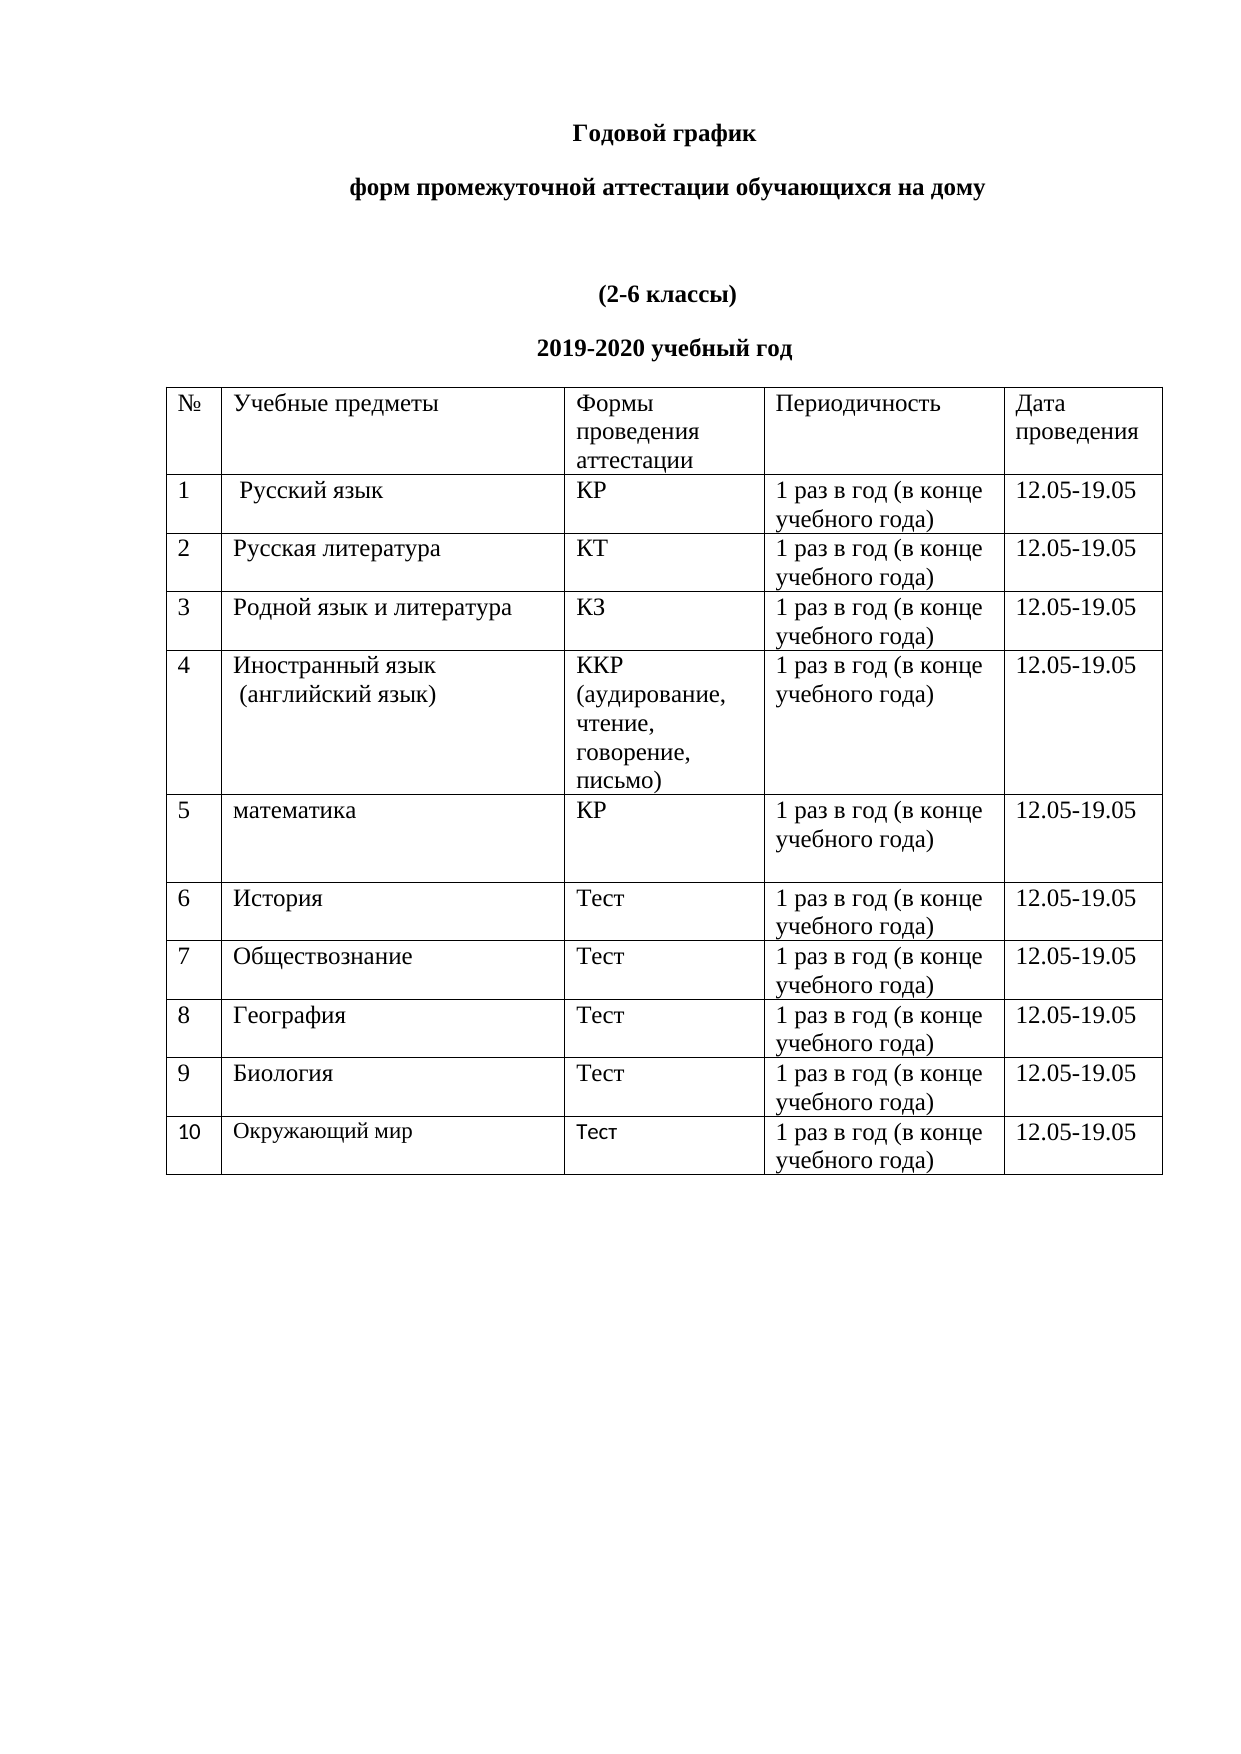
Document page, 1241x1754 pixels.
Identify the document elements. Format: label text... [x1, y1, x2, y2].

table_cell 12.05-19.05 [1005, 651, 1162, 794]
table_cell 12.05-19.05 [1005, 475, 1162, 532]
table_cell 3 [167, 592, 221, 649]
table_cell математика [222, 795, 564, 882]
table_cell Родной язык и литература [222, 592, 564, 649]
table_cell 1 раз в год (в конце учебного года) [765, 795, 1004, 882]
table_cell Биология [222, 1058, 564, 1116]
table_header Формы проведения аттестации [565, 388, 764, 474]
table_cell 12.05-19.05 [1005, 592, 1162, 649]
table_cell Окружающий мир [222, 1117, 564, 1174]
table_header № [167, 388, 221, 474]
table_cell 12.05-19.05 [1005, 1117, 1162, 1174]
table_cell 1 раз в год (в конце учебного года) [765, 651, 1004, 794]
table_cell 7 [167, 941, 221, 999]
table_cell Тест [565, 941, 764, 999]
table_cell 9 [167, 1058, 221, 1116]
table_cell 1 раз в год (в конце учебного года) [765, 475, 1004, 532]
table_cell КТ [565, 534, 764, 591]
table_header Учебные предметы [222, 388, 564, 474]
table_cell 1 [167, 475, 221, 532]
table_cell 12.05-19.05 [1005, 795, 1162, 882]
table_header Периодичность [765, 388, 1004, 474]
table_cell Тест [565, 1058, 764, 1116]
table_cell 1 раз в год (в конце учебного года) [765, 592, 1004, 649]
table_cell Русский язык [222, 475, 564, 532]
table_cell КЗ [565, 592, 764, 649]
table_cell История [222, 883, 564, 940]
table_cell Тест [565, 1000, 764, 1057]
table_cell 12.05-19.05 [1005, 941, 1162, 999]
table_cell 1 раз в год (в конце учебного года) [765, 1058, 1004, 1116]
table_cell 12.05-19.05 [1005, 883, 1162, 940]
text 2019-2020 учебный год [177, 333, 1152, 361]
table_cell География [222, 1000, 564, 1057]
table_cell 1 раз в год (в конце учебного года) [765, 883, 1004, 940]
table_cell Тест [565, 883, 764, 940]
table_cell 1 раз в год (в конце учебного года) [765, 534, 1004, 591]
table_cell 1 раз в год (в конце учебного года) [765, 1117, 1004, 1174]
table_cell 1 раз в год (в конце учебного года) [765, 941, 1004, 999]
table_cell Тест [565, 1117, 764, 1174]
table_cell КР [565, 795, 764, 882]
table_cell 8 [167, 1000, 221, 1057]
table_cell Русская литература [222, 534, 564, 591]
table_cell 12.05-19.05 [1005, 534, 1162, 591]
table_cell 6 [167, 883, 221, 940]
table_cell 12.05-19.05 [1005, 1000, 1162, 1057]
text (2-6 классы) [177, 279, 1152, 308]
table_cell КР [565, 475, 764, 532]
text форм промежуточной аттестации обучающихся на дому [177, 172, 1152, 201]
table_cell Обществознание [222, 941, 564, 999]
text Годовой график [177, 118, 1152, 147]
table_cell 2 [167, 534, 221, 591]
table_cell 1 раз в год (в конце учебного года) [765, 1000, 1004, 1057]
table_header Дата проведения [1005, 388, 1162, 474]
table_cell Иностранный язык (английский язык) [222, 651, 564, 794]
table_cell 10 [167, 1117, 221, 1174]
table_cell ККР (аудирование, чтение, говорение, письмо) [565, 651, 764, 794]
table_cell 12.05-19.05 [1005, 1058, 1162, 1116]
table_cell 5 [167, 795, 221, 882]
table_cell 4 [167, 651, 221, 794]
